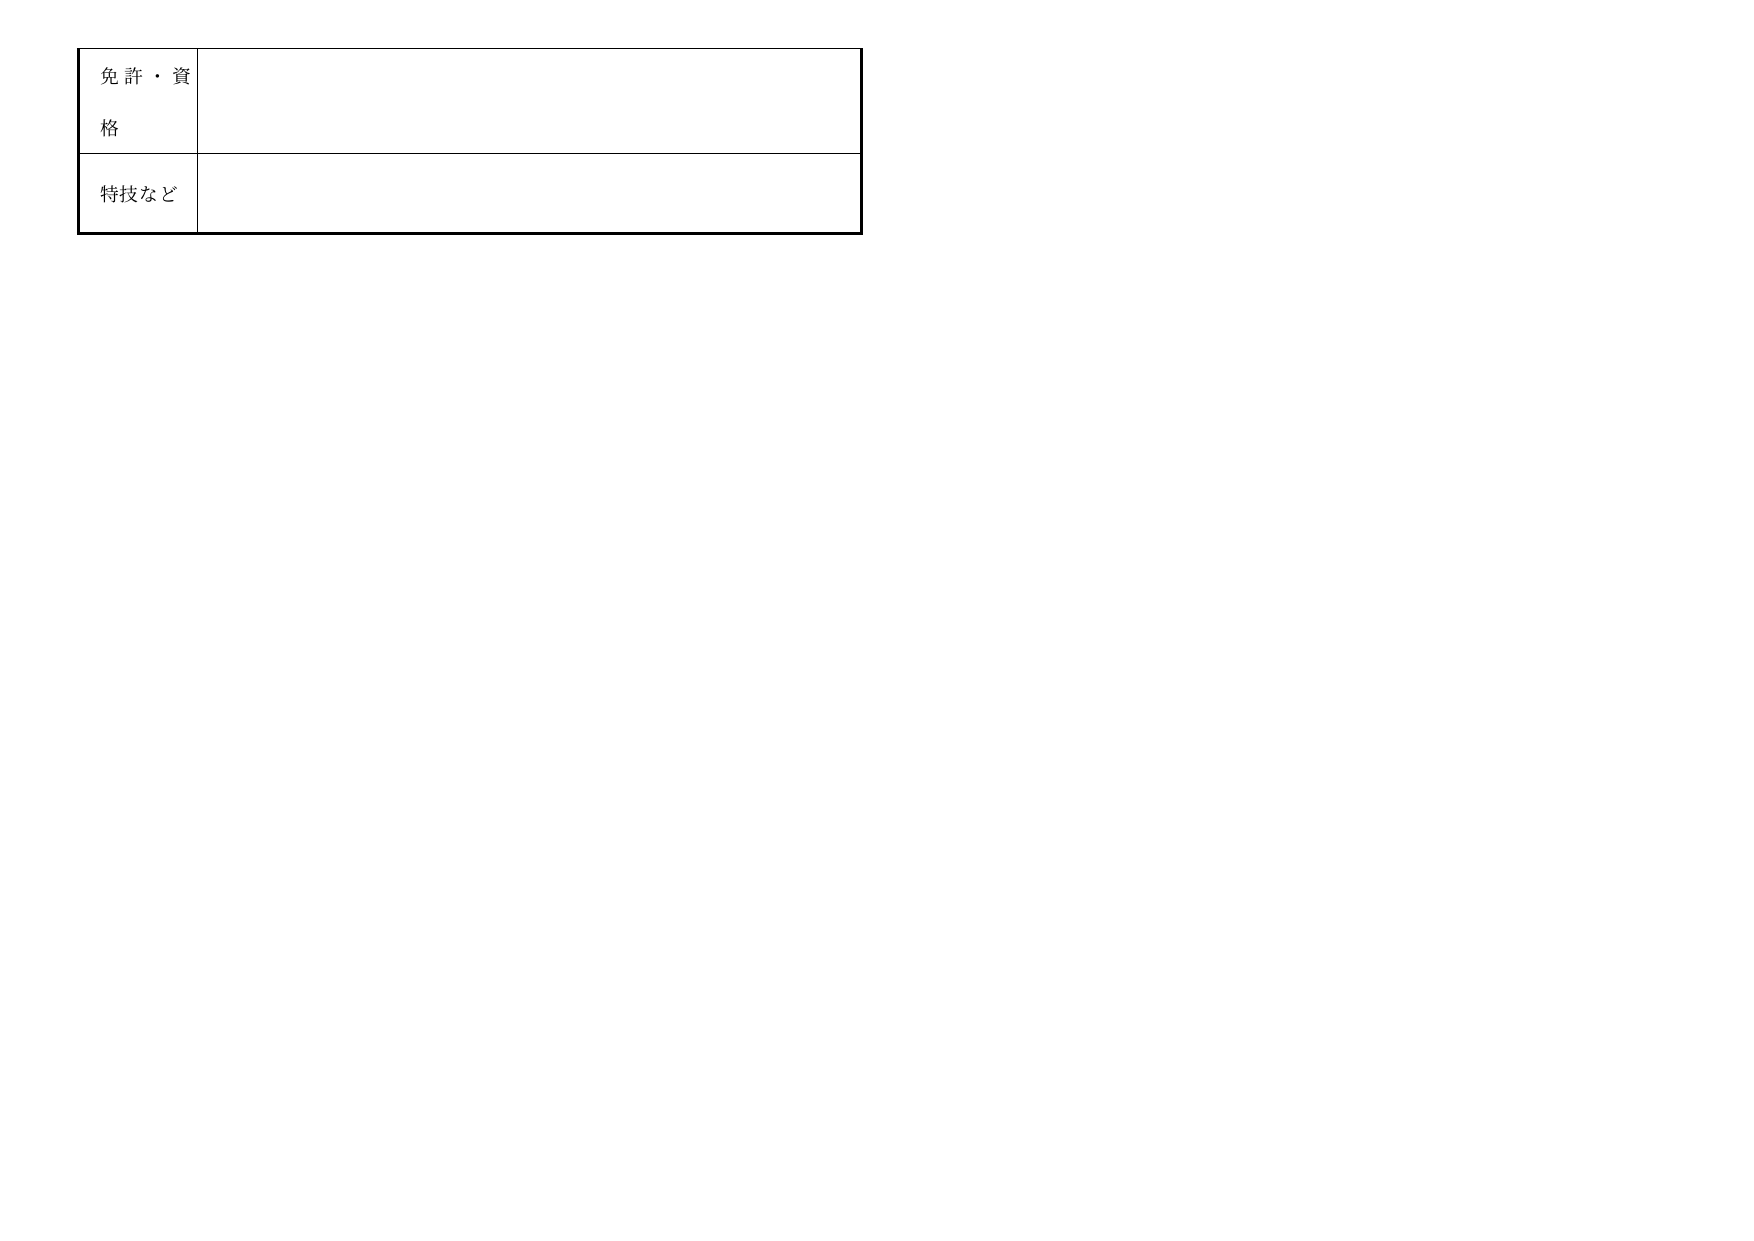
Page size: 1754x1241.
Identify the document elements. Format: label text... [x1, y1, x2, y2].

table_cell [198, 49, 860, 153]
table_cell [198, 154, 860, 232]
table_cell その他の 免許・資格 [80, 49, 197, 153]
table_cell 特技など [80, 154, 197, 232]
